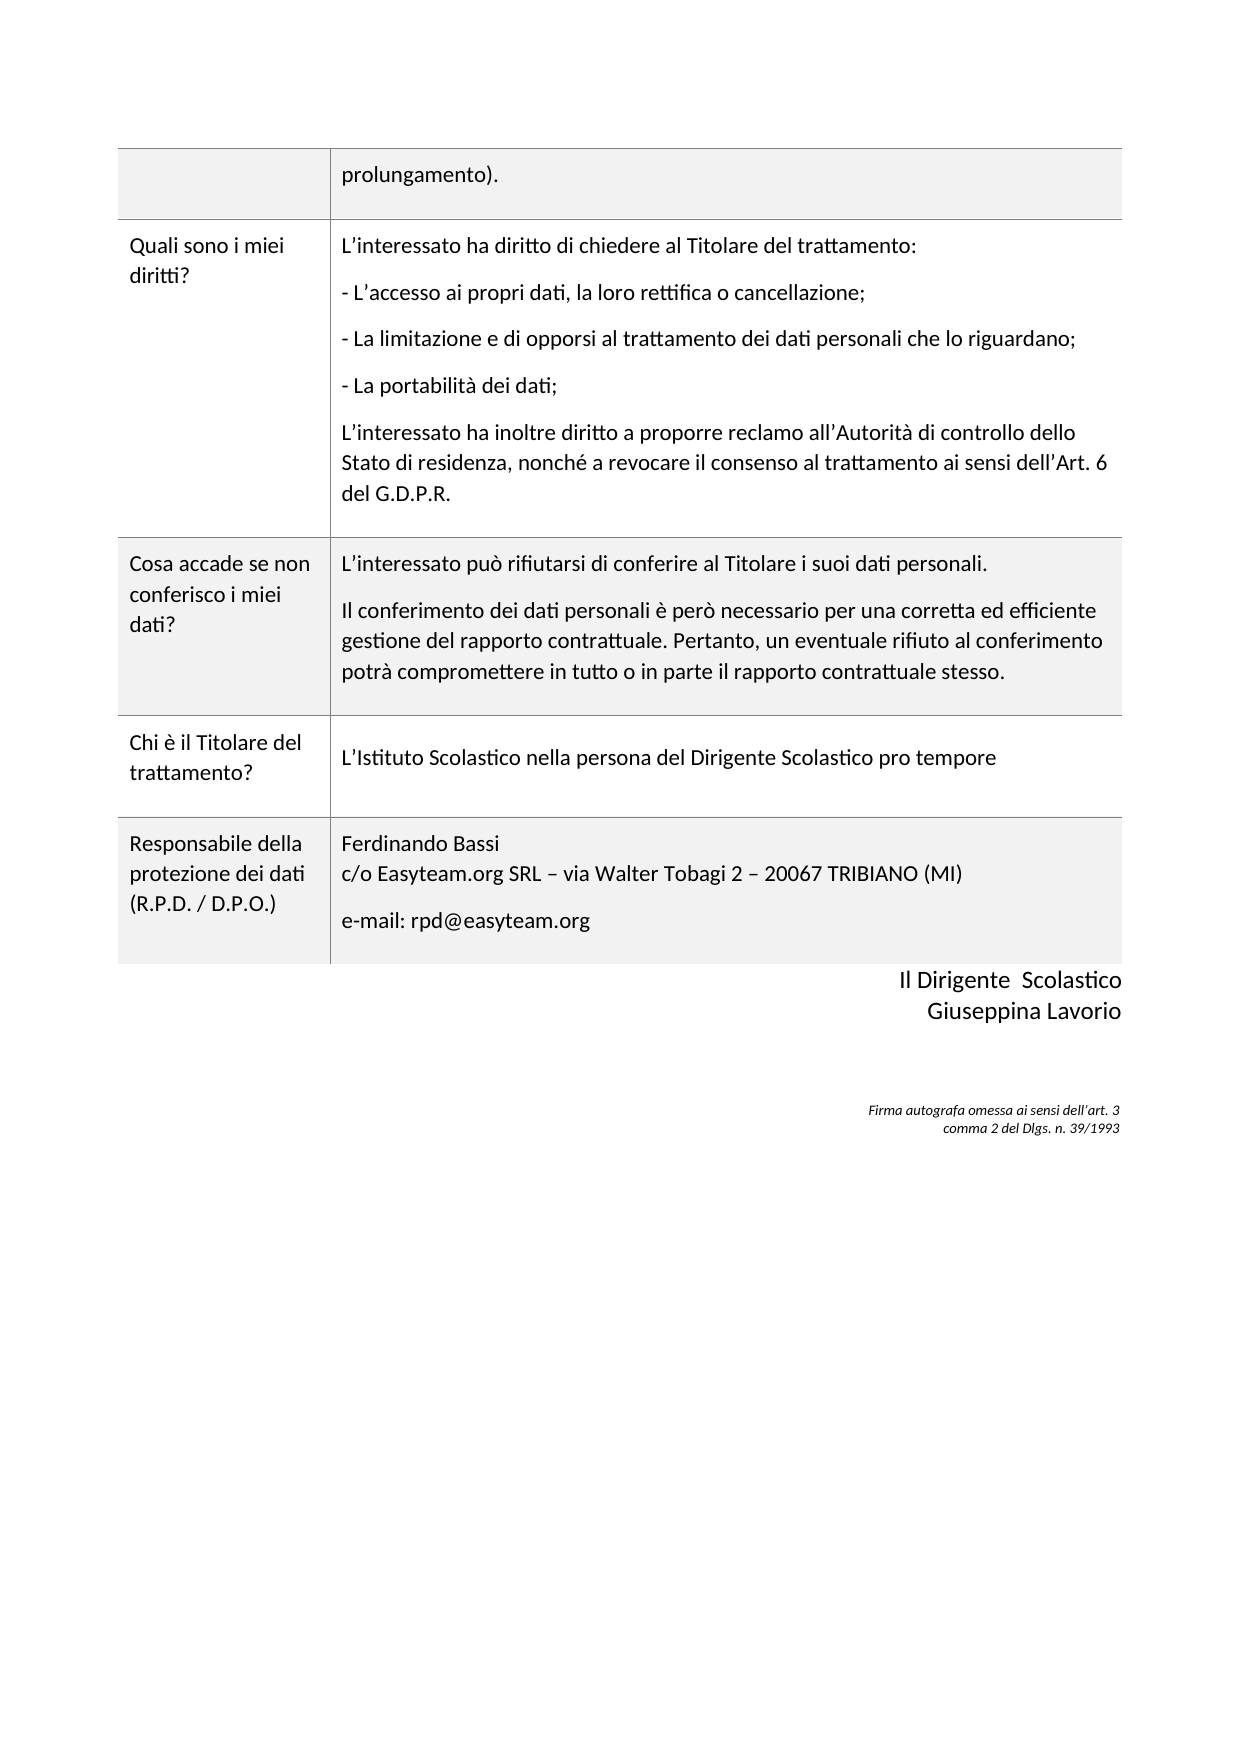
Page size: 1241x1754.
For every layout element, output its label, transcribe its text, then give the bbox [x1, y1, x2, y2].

table_cell L’interessato può rifiutarsi di conferire al Titolare i suoi dati personali. Il conferimento dei dati personali è però necessario per una corretta ed efficiente gestione del rapporto contrattuale. Pertanto, un eventuale rifiuto al conferimento potrà compromettere in tutto o in parte il rapporto contrattuale stesso. [331, 538, 1122, 715]
table_cell Quali sono i miei diritti? [118, 220, 330, 537]
text Firma autografa omessa ai sensi dell’art. 3 [118, 1101, 1122, 1119]
text Il Dirigente Scolastico [118, 964, 1122, 995]
table_cell L’interessato ha diritto di chiedere al Titolare del trattamento: - L’accesso ai propri dati, la loro rettifica o cancellazione; - La limitazione e di opporsi al trattamento dei dati personali che lo riguardano; - La portabilità dei dati; L’interessato ha inoltre diritto a proporre reclamo all’Autorità di controllo dello Stato di residenza, nonché a revocare il consenso al trattamento ai sensi dell’Art. 6 del G.D.P.R. [331, 220, 1122, 537]
table_cell Responsabile della protezione dei dati (R.P.D. / D.P.O.) [118, 818, 330, 964]
table_cell Ferdinando Bassi c/o Easyteam.org SRL – via Walter Tobagi 2 – 20067 TRIBIANO (MI) e-mail: rpd@easyteam.org [331, 818, 1122, 964]
text Giuseppina Lavorio [118, 995, 1122, 1025]
table_cell Chi è il Titolare del trattamento? [118, 716, 330, 816]
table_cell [331, 149, 1122, 218]
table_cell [118, 149, 330, 218]
table_cell Cosa accade se non conferisco i miei dati? [118, 538, 330, 715]
table_cell L’Istituto Scolastico nella persona del Dirigente Scolastico pro tempore [331, 716, 1122, 816]
text comma 2 del Dlgs. n. 39/1993 [118, 1119, 1122, 1137]
